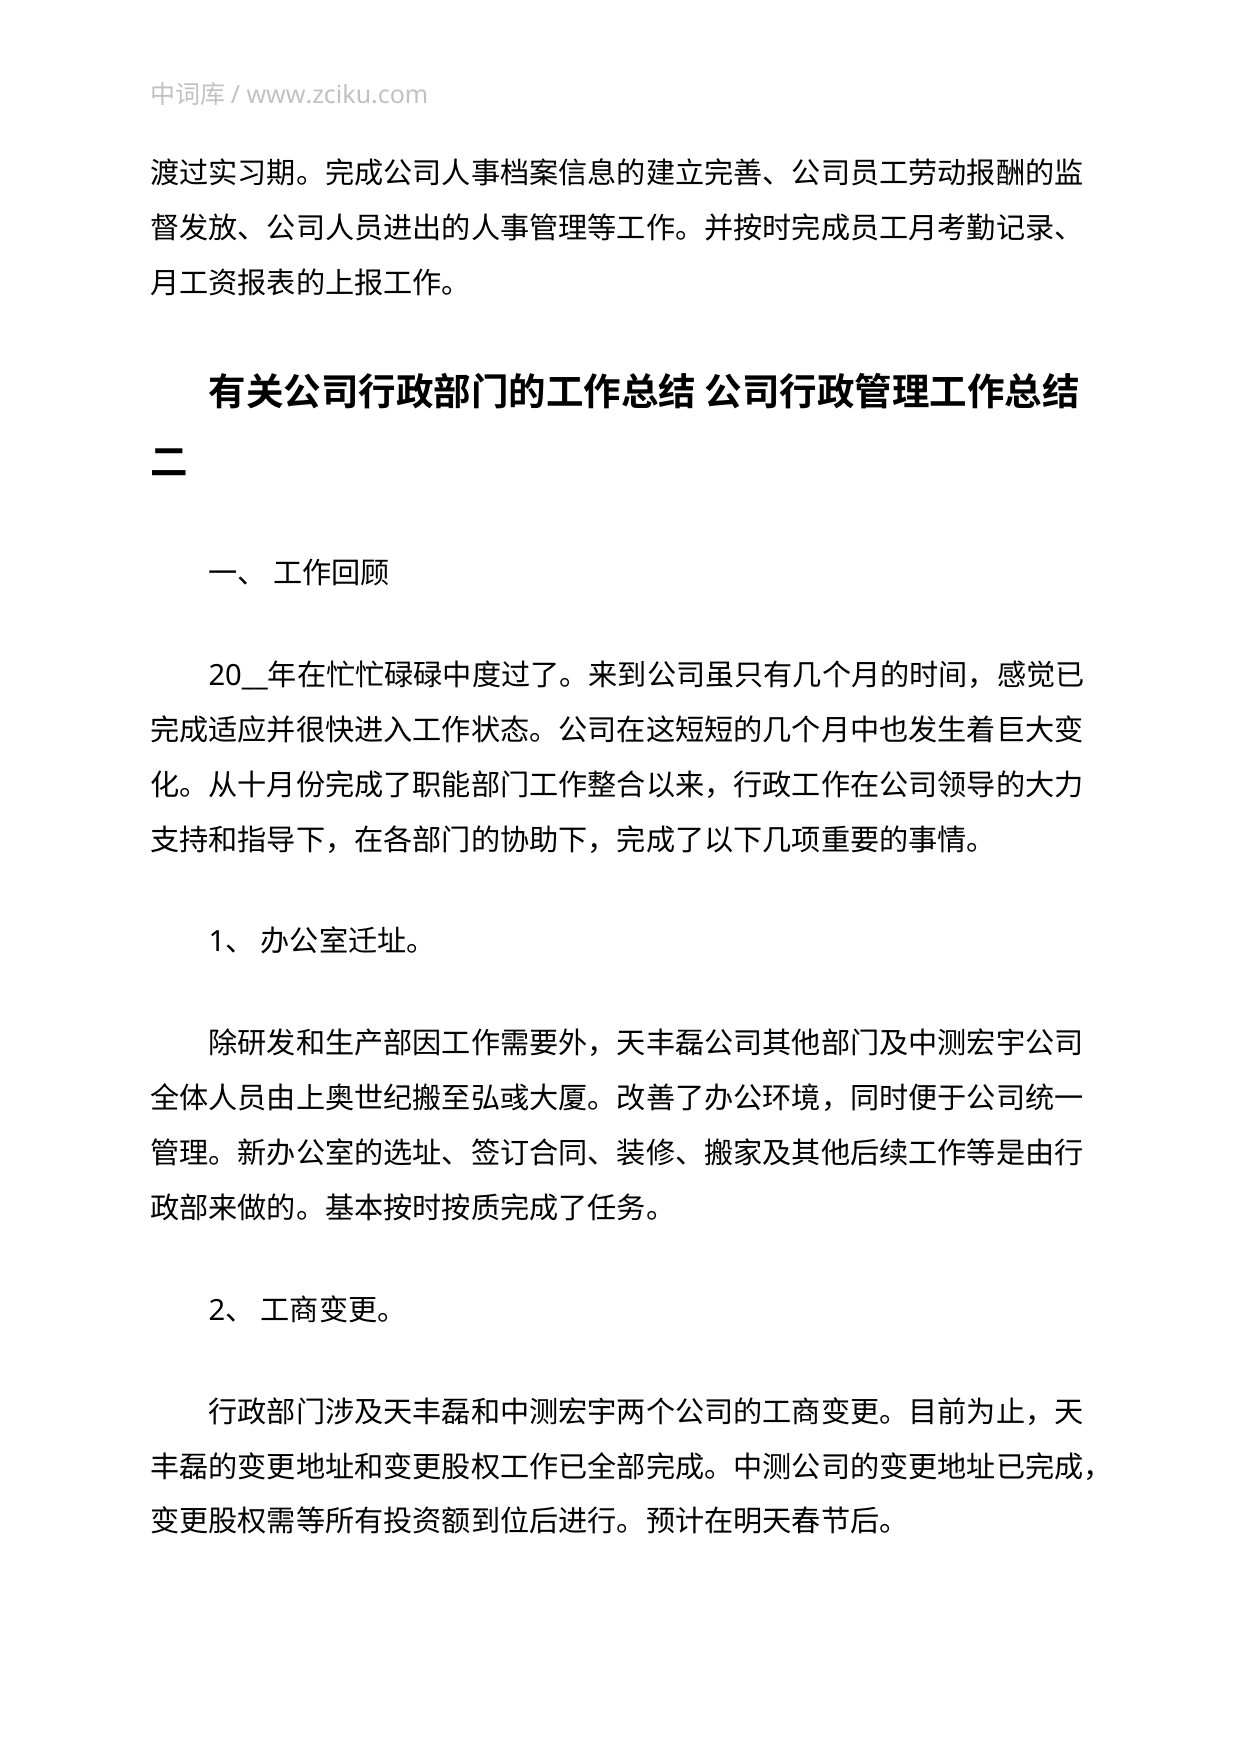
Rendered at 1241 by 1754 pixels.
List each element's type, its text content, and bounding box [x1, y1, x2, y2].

text 20__年在忙忙碌碌中度过了。来到公司虽只有几个月的时间，感觉已完成适应并很快进入工作状态。公司在这短短的几个月中也发生着巨大变化。从十月份完成了职能部门工作整合以来，行政工作在公司领导的大力支持和指导下，在各部门的协助下，完成了以下几项重要的事情。 [150, 651, 1090, 858]
text 除研发和生产部因工作需要外，天丰磊公司其他部门及中测宏宇公司全体人员由上奥世纪搬至弘彧大厦。改善了办公环境，同时便于公司统一管理。新办公室的选址、签订合同、装修、搬家及其他后续工作等是由行政部来做的。基本按时按质完成了任务。 [150, 1020, 1090, 1227]
text 一、 工作回顾 [150, 549, 1090, 592]
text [150, 150, 1090, 302]
text 2、 工商变更。 [150, 1286, 1090, 1329]
text 行政部门涉及天丰磊和中测宏宇两个公司的工商变更。目前为止，天丰磊的变更地址和变更股权工作已全部完成。中测公司的变更地址已完成，变更股权需等所有投资额到位后进行。预计在明天春节后。 [150, 1388, 1090, 1540]
text 有关公司行政部门的工作总结 公司行政管理工作总结二 [150, 362, 1090, 486]
text 1、 办公室迁址。 [150, 918, 1090, 960]
